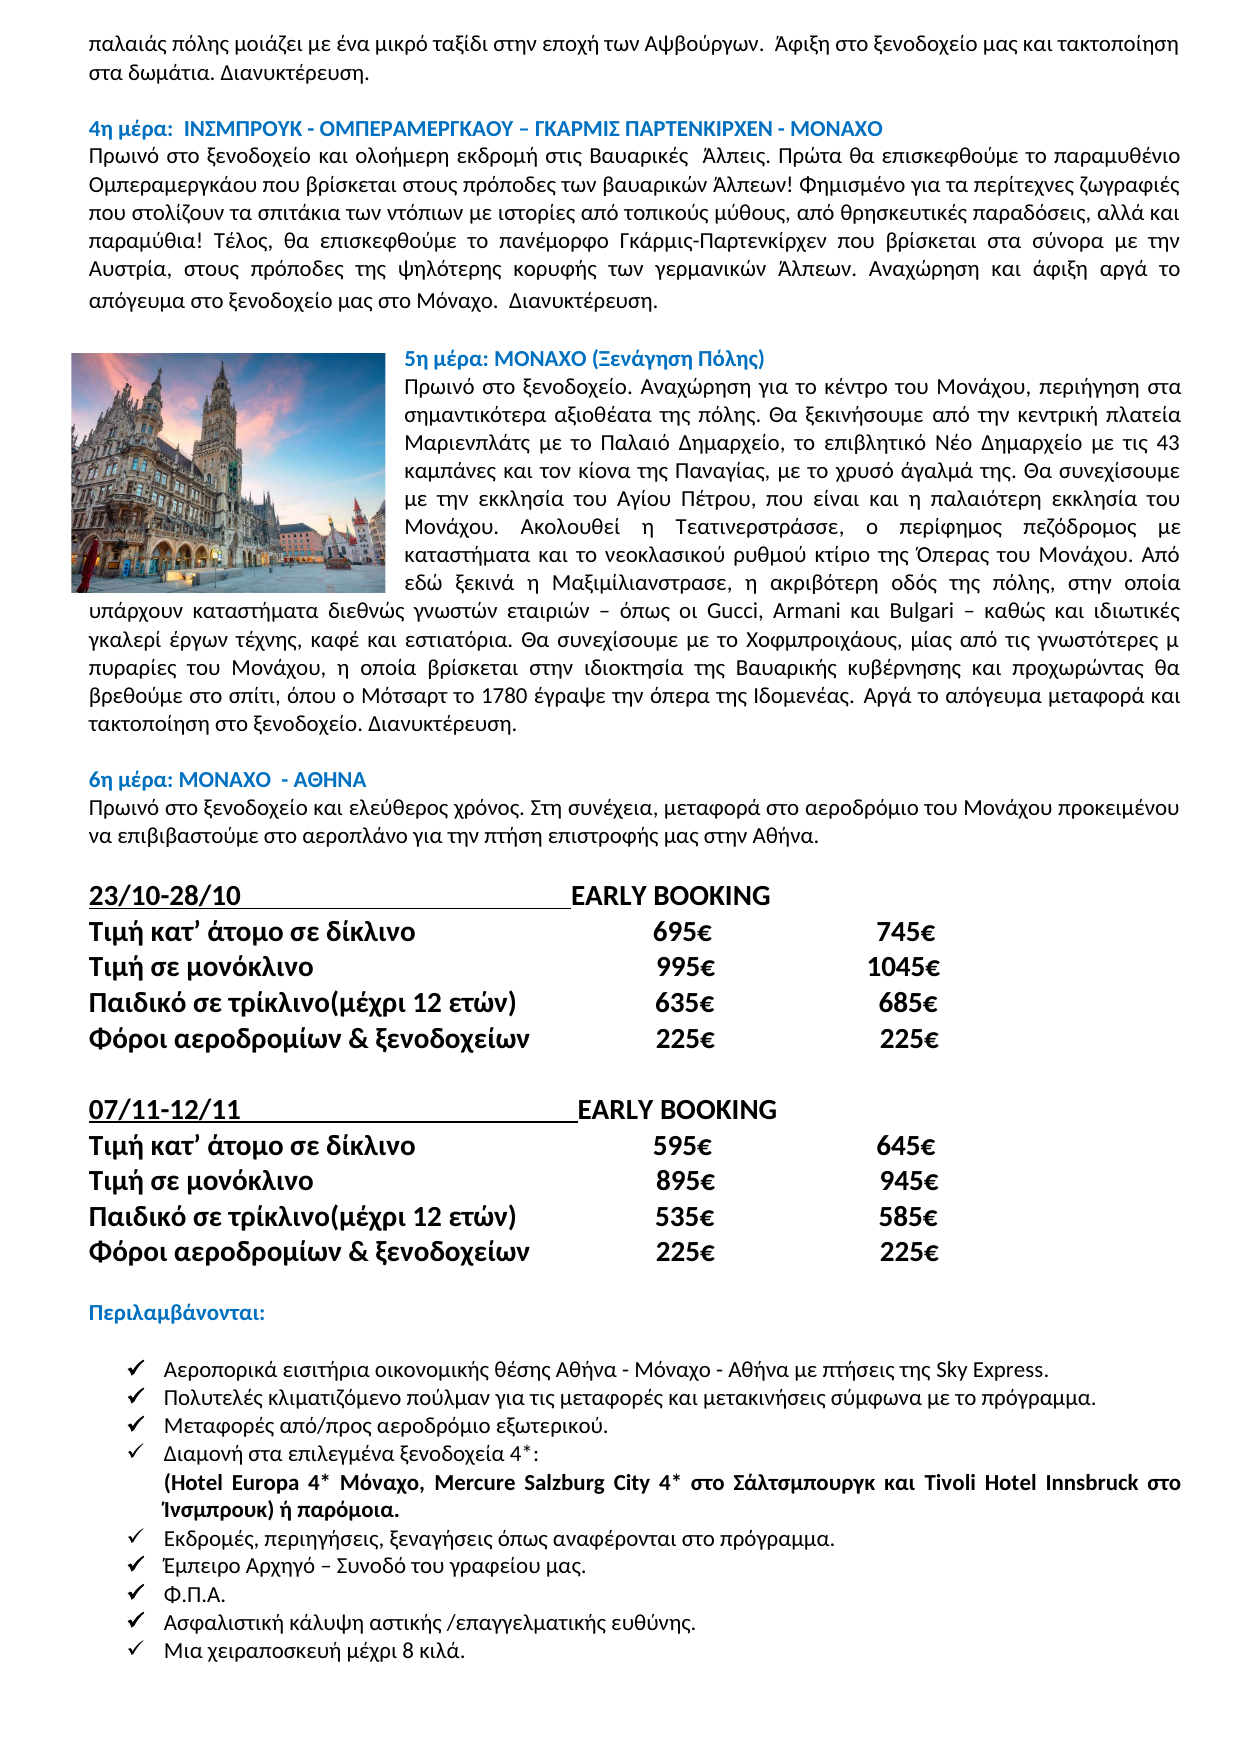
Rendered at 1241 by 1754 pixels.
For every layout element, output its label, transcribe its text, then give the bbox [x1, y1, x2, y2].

list Μια χειραποσκευή μέχρι 8 κιλά. [126, 1636, 1181, 1664]
text 23/10-28/10 EARLY BOOKING [89, 877, 1181, 913]
picture [69, 353, 386, 592]
list Έμπειρο Αρχηγό – Συνοδό του γραφείου μας. [126, 1552, 1181, 1580]
list Φ.Π.Α. [126, 1580, 1181, 1608]
list Εκδρομές, περιηγήσεις, ξεναγήσεις όπως αναφέρονται στο πρόγραμμα. [126, 1524, 1181, 1552]
text Παιδικό σε τρίκλινο(μέχρι 12 ετών) 535€ 585€ [89, 1198, 1181, 1233]
text 07/11-12/11 EARLY BOOKING [89, 1091, 1181, 1127]
text Φόροι αεροδρομίων & ξενοδοχείων 225€ 225€ [89, 1020, 1181, 1055]
text Φόροι αεροδρομίων & ξενοδοχείων 225€ 225€ [89, 1233, 1181, 1269]
list Ασφαλιστική κάλυψη αστικής /επαγγελματικής ευθύνης. [126, 1608, 1181, 1636]
text Πρωινό στο ξενοδοχείο και ολοήμερη εκδρομή στις Βαυαρικές Άλπεις. Πρώτα θα επισκεφθούμε το παραμυθένιο Ομπεραμεργκάου που βρίσκεται στους πρόποδες των βαυαρικών Άλπεων! Φημισμένο για τα περίτεχνες ζωγραφιές που στολίζουν τα σπιτάκια των ντόπιων με ιστορίες από τοπικούς μύθους, από θρησκευτικές παραδόσεις, αλλά και παραμύθια! Τέλος, θα επισκεφθούμε το πανέμορφο Γκάρμις-Παρτενκίρχεν που βρίσκεται στα σύνορα με την Αυστρία, στους πρόποδες της ψηλότερης κορυφής των γερμανικών Άλπεων. Αναχώρηση και άφιξη αργά το απόγευμα στο ξενοδοχείο μας στο Μόναχο. Διανυκτέρευση. [89, 142, 1181, 316]
text Τιμή σε μονόκλινο 895€ 945€ [89, 1162, 1181, 1198]
text 6η μέρα: ΜΟΝΑΧΟ - ΑΘΗΝΑ [89, 765, 1181, 793]
text Πρωινό στο ξενοδοχείο και ελεύθερος χρόνος. Στη συνέχεια, μεταφορά στο αεροδρόμιο του Μονάχου προκειμένου να επιβιβαστούμε στο αεροπλάνο για την πτήση επιστροφής μας στην Αθήνα. [89, 793, 1181, 849]
text Τιμή κατ’ άτομο σε δίκλινο 595€ 645€ [89, 1127, 1181, 1162]
list Διαμονή στα επιλεγμένα ξενοδοχεία 4*: [126, 1439, 1181, 1468]
text Τιμή σε μονόκλινο 995€ 1045€ [89, 948, 1181, 984]
text Πρωινό στο ξενοδοχείο. Αναχώρηση για το κέντρο του Μονάχου, περιήγηση στα σημαντικότερα αξιοθέατα της πόλης. Θα ξεκινήσουμε από την κεντρική πλατεία Μαριενπλάτς με το Παλαιό Δημαρχείο, το επιβλητικό Νέο Δημαρχείο με τις 43 καμπάνες και τον κίονα της Παναγίας, με το χρυσό άγαλμά της. Θα συνεχίσουμε με την εκκλησία του Αγίου Πέτρου, που είναι και η παλαιότερη εκκλησία του Μονάχου. Ακολουθεί η Τεατινερστράσσε, ο περίφημος πεζόδρομος με καταστήματα και το νεοκλασικού ρυθμού κτίριο της Όπερας του Μονάχου. Από εδώ ξεκινά η Μαξιμίλιανστρασε, η ακριβότερη οδός της πόλης, στην οποία υπάρχουν καταστήματα διεθνώς γνωστών εταιριών – όπως οι Gucci, Armani και Bulgari – καθώς και ιδιωτικές γκαλερί έργων τέχνης, καφέ και εστιατόρια. Θα συνεχίσουμε με το Χοφμπροιχάους, μίας από τις γνωστότερες μ πυραρίες του Μονάχου, η οποία βρίσκεται στην ιδιοκτησία της Βαυαρικής κυβέρνησης και προχωρώντας θα βρεθούμε στο σπίτι, όπου ο Μότσαρτ το 1780 έγραψε την όπερα της Ιδομενέας. Αργά το απόγευμα μεταφορά και τακτοποίηση στο ξενοδοχείο. Διανυκτέρευση. [89, 372, 1181, 737]
text Παιδικό σε τρίκλινο(μέχρι 12 ετών) 635€ 685€ [89, 984, 1181, 1020]
text 4η μέρα: ΙΝΣΜΠΡΟΥΚ - ΟΜΠΕΡΑΜΕΡΓΚΑΟΥ – ΓΚΑΡΜΙΣ ΠΑΡΤΕΝΚΙΡΧΕΝ - ΜΟΝΑΧΟ [89, 114, 1181, 142]
list Μεταφορές από/προς αεροδρόμιο εξωτερικού. [126, 1412, 1181, 1439]
text 5η μέρα: ΜΟΝΑΧΟ (Ξενάγηση Πόλης) [89, 344, 1181, 372]
list Αεροπορικά εισιτήρια οικονομικής θέσης Αθήνα - Μόναχο - Αθήνα με πτήσεις της Sky Express. [126, 1356, 1181, 1383]
text Περιλαμβάνονται: [89, 1298, 1181, 1326]
text (Hotel Europa 4* Μόναχο, Mercure Salzburg City 4* στο Σάλτσμπουργκ και Tivoli Hotel Innsbruck στο Ίνσμπρουκ) ή παρόμοια. [164, 1468, 1181, 1524]
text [89, 29, 1181, 86]
list Πολυτελές κλιματιζόμενο πούλμαν για τις μεταφορές και μετακινήσεις σύμφωνα με το πρόγραμμα. [126, 1383, 1181, 1412]
text Τιμή κατ’ άτομο σε δίκλινο 695€ 745€ [89, 913, 1181, 948]
